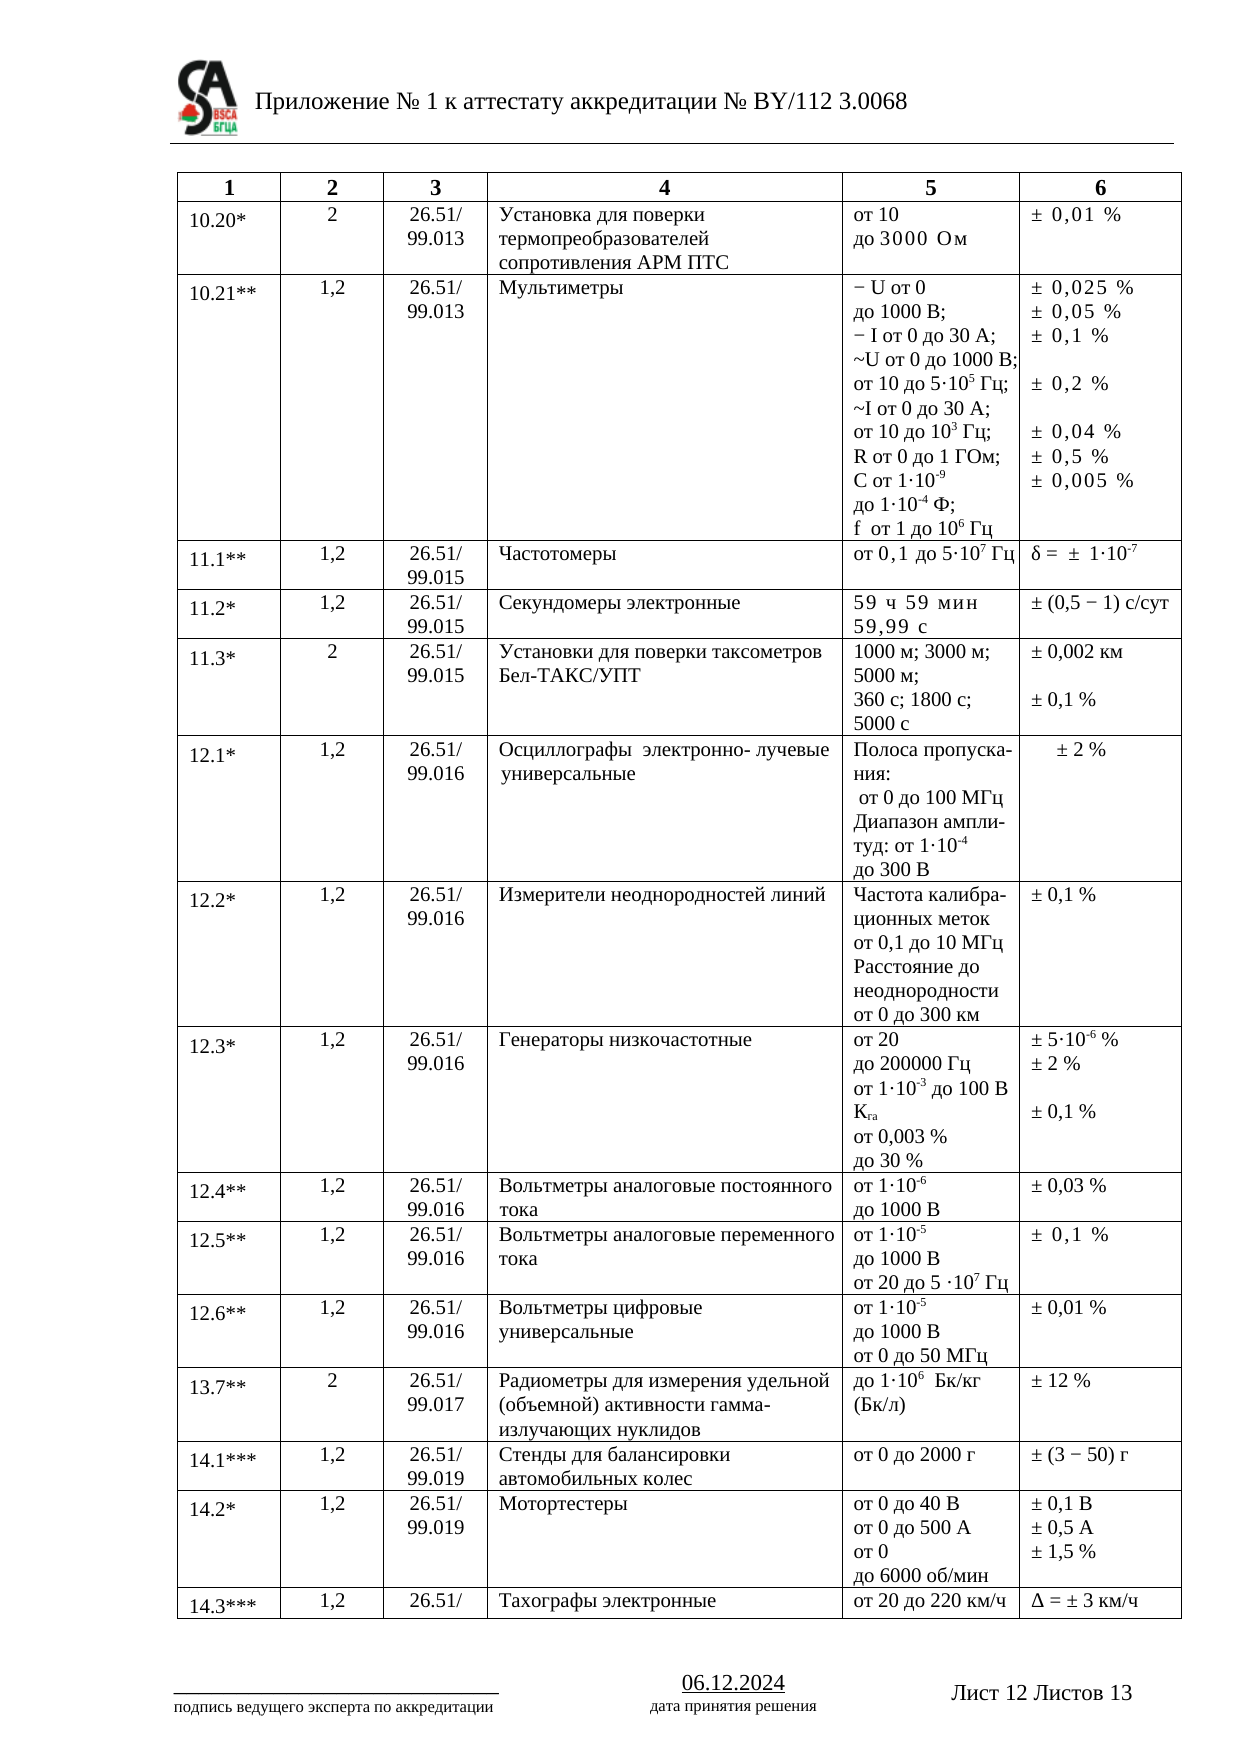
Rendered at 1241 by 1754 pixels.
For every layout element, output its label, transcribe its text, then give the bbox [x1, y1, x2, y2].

table_cell 12.5** [178, 1222, 280, 1294]
table_cell от 0 до 40 В от 0 до 500 А от 0 до 6000 об/мин [843, 1491, 1019, 1587]
table_cell ± 0,1 В ± 0,5 А ± 1,5 % [1020, 1491, 1181, 1587]
table_cell 11.1** [178, 541, 280, 589]
table_cell 1000 м; 3000 м; 360 с; 1800 с; 5000 с [843, 639, 1019, 735]
table_cell 26.51/ 99.016 [384, 1295, 487, 1367]
table_cell 26.51/ 99.019 [384, 1588, 487, 1618]
table_cell 26.51/ 99.015 [384, 541, 487, 589]
table_cell 2 [281, 639, 383, 735]
table_header 2 [281, 173, 383, 201]
table_cell 11.3* [178, 639, 280, 735]
table_cell от 20 до 200000 Гц от 1·10-3 до 100 В Кга от 0,003 % до 30 % [843, 1027, 1019, 1172]
table_cell Генераторы низкочастотные [488, 1027, 842, 1172]
table_cell 12.6** [178, 1295, 280, 1367]
table_header 1 [178, 173, 280, 201]
table_cell 1,2 [281, 1222, 383, 1294]
table_cell Δ = ± 3 км/ч δ = ± 1 % Δ = ± (1 − 5) с [1020, 1588, 1181, 1618]
table_cell Мотортестеры [488, 1491, 842, 1587]
table_cell 26.51/ 99.019 [384, 1491, 487, 1587]
table_cell Радиометры для измерения удельной (объемной) активности гамма-излучающих нуклидов [488, 1368, 842, 1441]
table_cell 11.2* [178, 590, 280, 638]
table_cell 14.3*** [178, 1588, 280, 1618]
table_cell 1,2 [281, 275, 383, 540]
table_cell 12.3* [178, 1027, 280, 1172]
table_cell 12.2* [178, 882, 280, 1026]
table_cell 1,2 [281, 1588, 383, 1618]
table_cell ± 2 % [1020, 736, 1181, 881]
table_cell от 1·10-5 до 1000 В от 20 до 5 ·107 Гц [843, 1222, 1019, 1294]
table_cell 26.51/ 99.019 [384, 1442, 487, 1490]
table_cell 26.51/ 99.015 [384, 590, 487, 638]
table_cell 26.51/ 99.013 [384, 202, 487, 274]
table_header 3 [384, 173, 487, 201]
table_cell δ = ± 1·10-7 [1020, 541, 1181, 589]
table_cell 1,2 [281, 1295, 383, 1367]
table_cell от 1·10-6 до 1000 В [843, 1173, 1019, 1221]
table_cell Тахографы электронные [488, 1588, 842, 1618]
table_cell Полоса пропуска-ния: от 0 до 100 МГц Диапазон ампли-туд: от 1·10-4 до 300 В [843, 736, 1019, 881]
table_cell 1,2 [281, 1442, 383, 1490]
table_cell 1,2 [281, 1491, 383, 1587]
table_header 5 [843, 173, 1019, 201]
table_cell 1,2 [281, 1027, 383, 1172]
table_cell Частотомеры [488, 541, 842, 589]
table_cell 1,2 [281, 882, 383, 1026]
table_cell 1,2 [281, 541, 383, 589]
table_cell Секундомеры электронные [488, 590, 842, 638]
table_cell Вольтметры цифровые универсальные [488, 1295, 842, 1367]
table_header 4 [488, 173, 842, 201]
table_cell 14.2* [178, 1491, 280, 1587]
table_cell ± 0,01 % [1020, 202, 1181, 274]
table_cell 13.7** [178, 1368, 280, 1441]
table_cell 59 ч 59 мин 59,99 с [843, 590, 1019, 638]
table_cell 10.20* [178, 202, 280, 274]
table_cell 26.51/ 99.015 [384, 639, 487, 735]
table_cell Осциллографы электронно- лучевые универсальные [488, 736, 842, 881]
table_cell 26.51/ 99.013 [384, 275, 487, 540]
table_cell ± 0,03 % [1020, 1173, 1181, 1221]
table_cell ± 0,1 % [1020, 1222, 1181, 1294]
table_cell ± 5·10-6 % ± 2 % ± 0,1 % [1020, 1027, 1181, 1172]
table_cell 2 [281, 1368, 383, 1441]
table_cell 26.51/ 99.016 [384, 736, 487, 881]
table_cell 26.51/ 99.016 [384, 1173, 487, 1221]
table_cell 1,2 [281, 1173, 383, 1221]
table_cell ± 12 % [1020, 1368, 1181, 1441]
table_cell Установка для поверки термопреобразователей сопротивления АРМ ПТС [488, 202, 842, 274]
picture [177, 59, 239, 136]
table_cell 14.1*** [178, 1442, 280, 1490]
table_cell от 10 до 3000 Ом [843, 202, 1019, 274]
table_cell Мультиметры [488, 275, 842, 540]
table_cell Частота калибра-ционных меток от 0,1 до 10 МГц Расстояние до неоднородности от 0 до 300 км [843, 882, 1019, 1026]
table_cell 10.21** [178, 275, 280, 540]
table_cell ± 0,1 % [1020, 882, 1181, 1026]
table_cell − U от 0 до 1000 В; − I от 0 до 30 А; ~U от 0 до 1000 В; от 10 до 5·105 Гц; ~I от 0 до 30 А; от 10 до 103 Гц; R от 0 до 1 ГОм; C от 1·10-9 до 1·10-4 Ф; f от 1 до 106 Гц [843, 275, 1019, 540]
table_header 6 [1020, 173, 1181, 201]
table_cell 2 [281, 202, 383, 274]
table_cell от 20 до 220 км/ч до 99999 км до 24 ч [843, 1588, 1019, 1618]
table_cell от 0,1 до 5·107 Гц [843, 541, 1019, 589]
table_cell ± ± 0,1 % [1020, 639, 1181, 735]
table_cell ± (0,5 − 1) с/сут [1020, 590, 1181, 638]
table_cell ± 0,01 % [1020, 1295, 1181, 1367]
table_cell ± (3 − 50) г [1020, 1442, 1181, 1490]
table_cell ± 0,025 % ± 0,05 % ± 0,1 % ± 0,2 % ± 0,04 % ± 0,5 % ± 0,005 % [1020, 275, 1181, 540]
table_cell от 0 до 2000 г [843, 1442, 1019, 1490]
table_cell до 1·106 Бк/кг (Бк/л) [843, 1368, 1019, 1441]
table_cell 12.1* [178, 736, 280, 881]
table_cell Вольтметры аналоговые постоянного тока [488, 1173, 842, 1221]
table_cell Вольтметры аналоговые переменного тока [488, 1222, 842, 1294]
table_cell Стенды для балансировки автомобильных колес [488, 1442, 842, 1490]
table_cell 1,2 [281, 736, 383, 881]
table_cell Установки для поверки таксометров Бел-ТАКС/УПТ [488, 639, 842, 735]
table_cell 26.51/ 99.017 [384, 1368, 487, 1441]
table_cell 1,2 [281, 590, 383, 638]
table_cell 26.51/ 99.016 [384, 882, 487, 1026]
table_cell от 1·10-5 до 1000 В от 0 до 50 МГц [843, 1295, 1019, 1367]
table_cell Измерители неоднородностей линий [488, 882, 842, 1026]
table_cell 26.51/ 99.016 [384, 1222, 487, 1294]
table_cell 26.51/ 99.016 [384, 1027, 487, 1172]
table_cell 12.4** [178, 1173, 280, 1221]
